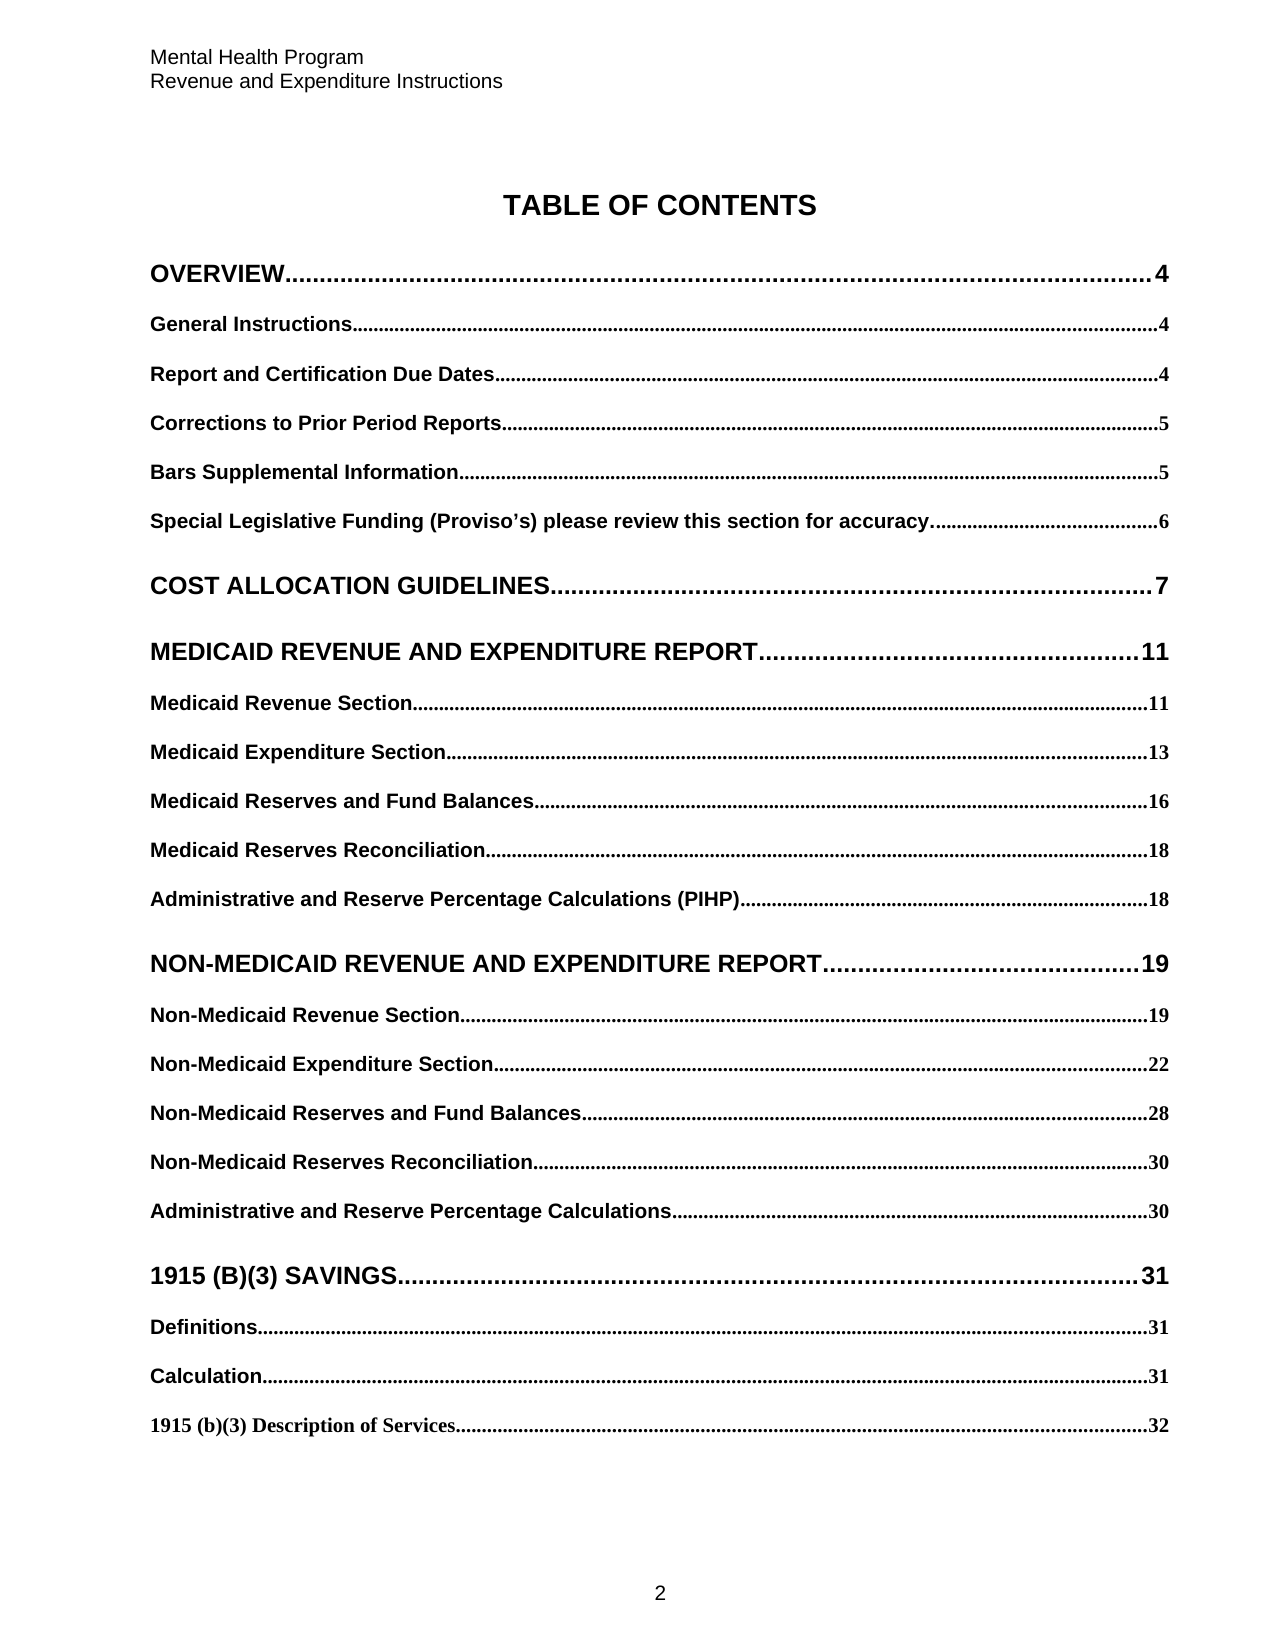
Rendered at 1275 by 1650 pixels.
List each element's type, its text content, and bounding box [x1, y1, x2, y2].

text Non-Medicaid Reserves and Fund Balances 28 [150, 1101, 1170, 1125]
text OVERVIEW 4 [150, 258, 1170, 287]
text 1915 (b)(3) SAVINGS 31 [150, 1261, 1170, 1290]
text Medicaid Expenditure Section 13 [150, 740, 1170, 764]
text Medicaid Revenue Section 11 [150, 691, 1170, 715]
text Administrative and Reserve Percentage Calculations (PIHP) 18 [150, 887, 1170, 911]
text Corrections to Prior Period Reports 5 [150, 411, 1170, 435]
text Administrative and Reserve Percentage Calculations 30 [150, 1199, 1170, 1223]
text NON-MEDICAID REVENUE AND EXPENDITURE REPORT 19 [150, 949, 1170, 978]
text Table of contents [150, 187, 1170, 221]
text Bars Supplemental Information 5 [150, 460, 1170, 484]
text MEDICAID REVENUE AND EXPENDITURE REPORT 11 [150, 637, 1170, 666]
text Non-Medicaid Reserves Reconciliation 30 [150, 1150, 1170, 1174]
text COST ALLOCATION GUIDELINES 7 [150, 571, 1170, 599]
text General Instructions 4 [150, 312, 1170, 336]
text Calculation 31 [150, 1364, 1170, 1388]
text Non-Medicaid Revenue Section 19 [150, 1003, 1170, 1027]
text Definitions 31 [150, 1315, 1170, 1339]
text Report and Certification Due Dates 4 [150, 361, 1170, 386]
text Non-Medicaid Expenditure Section 22 [150, 1052, 1170, 1076]
text Medicaid Reserves and Fund Balances 16 [150, 789, 1170, 813]
text Medicaid Reserves Reconciliation 18 [150, 838, 1170, 862]
text Special Legislative Funding (Proviso’s) please review this section for accuracy. 6 [150, 509, 1170, 533]
text 1915 (b)(3) Description of Services 32 [150, 1413, 1170, 1437]
